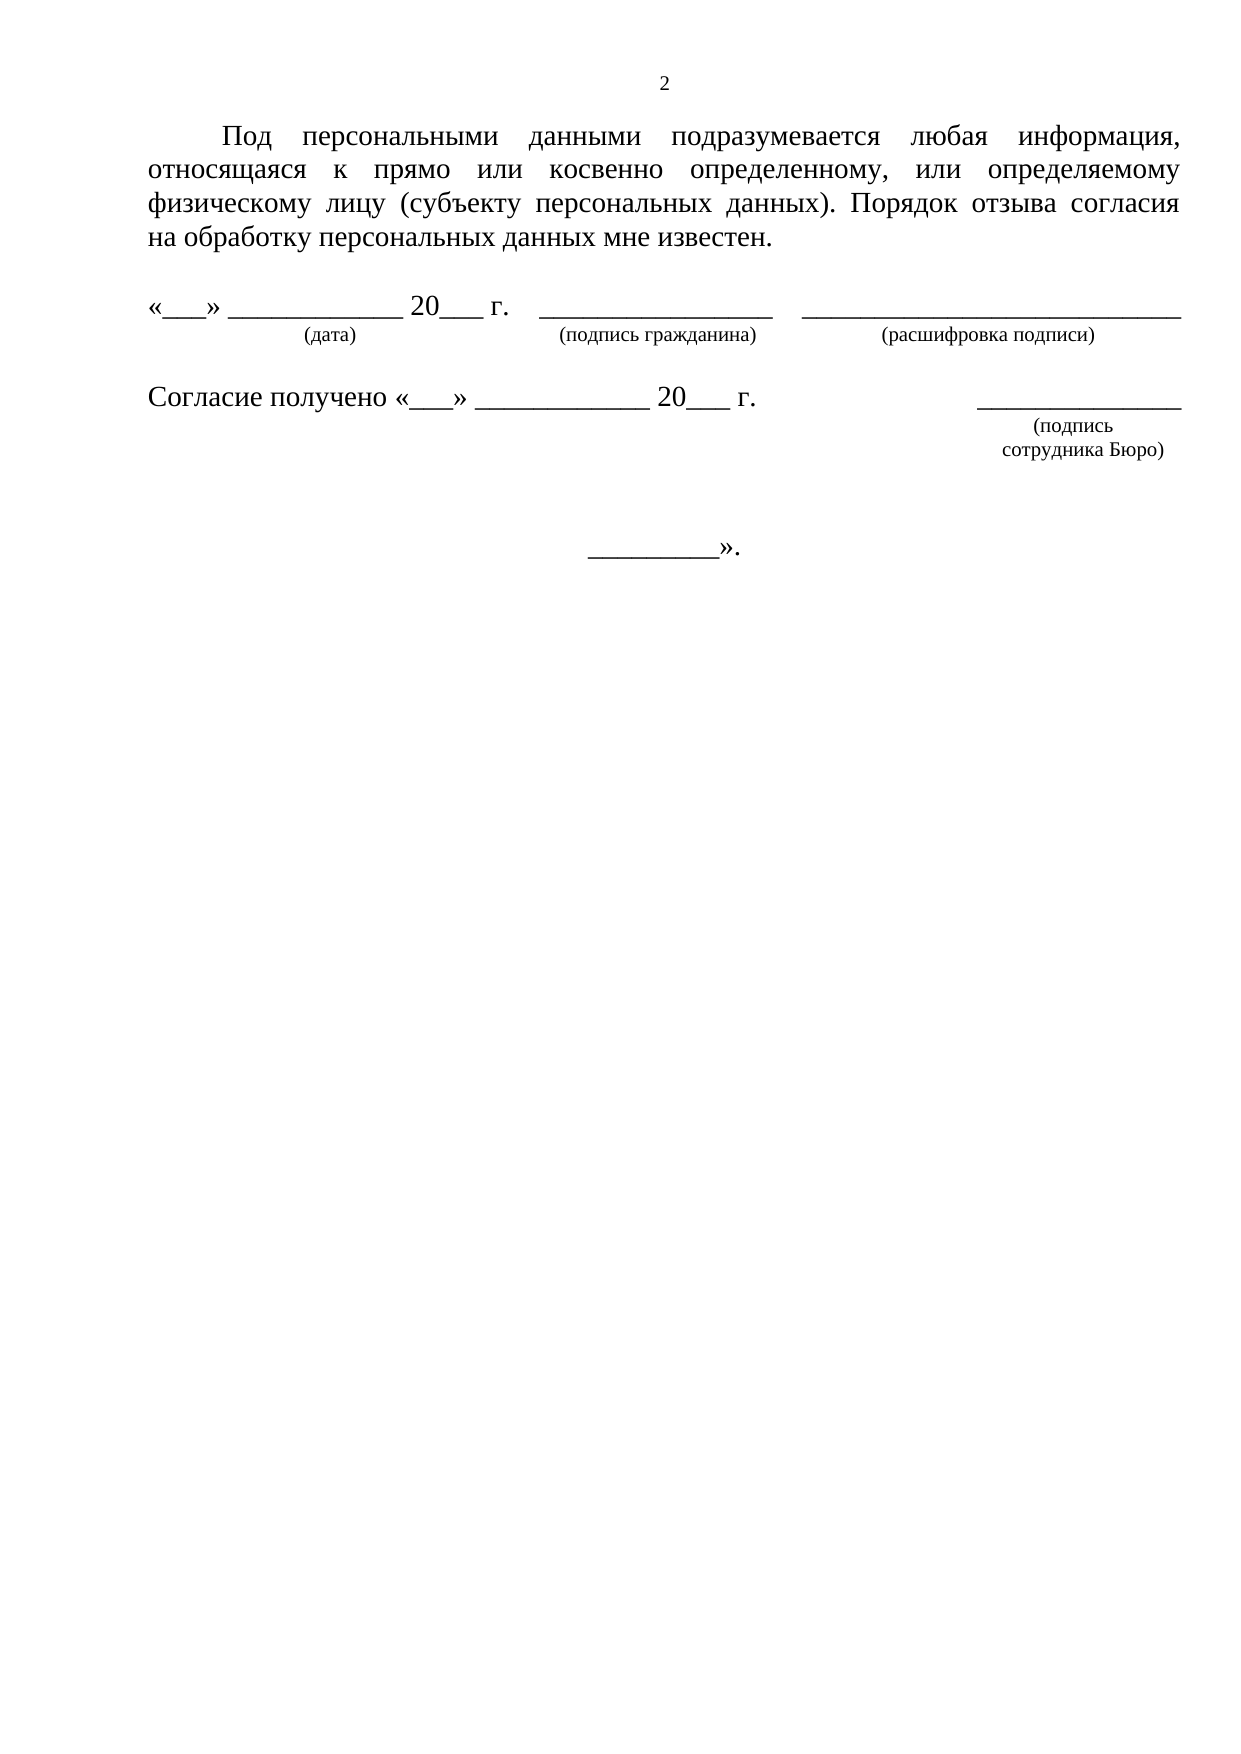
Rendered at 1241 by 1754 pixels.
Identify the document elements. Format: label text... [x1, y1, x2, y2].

text Под персональными данными подразумевается любая информация, относящаяся к прямо или косвенно определенному, или определяемому физическому лицу (субъекту персональных данных). Порядок отзыва согласия на обработку персональных данных мне известен. [148, 118, 1181, 252]
text «___» ____________ 20___ г. ________________ __________________________ (дата) (подпись гражданина) (расшифровка подписи) [148, 288, 1181, 346]
text сотрудника Бюро) [148, 437, 1181, 461]
text _________». [148, 528, 1181, 561]
text Согласие получено «___» ____________ 20___ г. ______________ (подпись [148, 379, 1181, 437]
